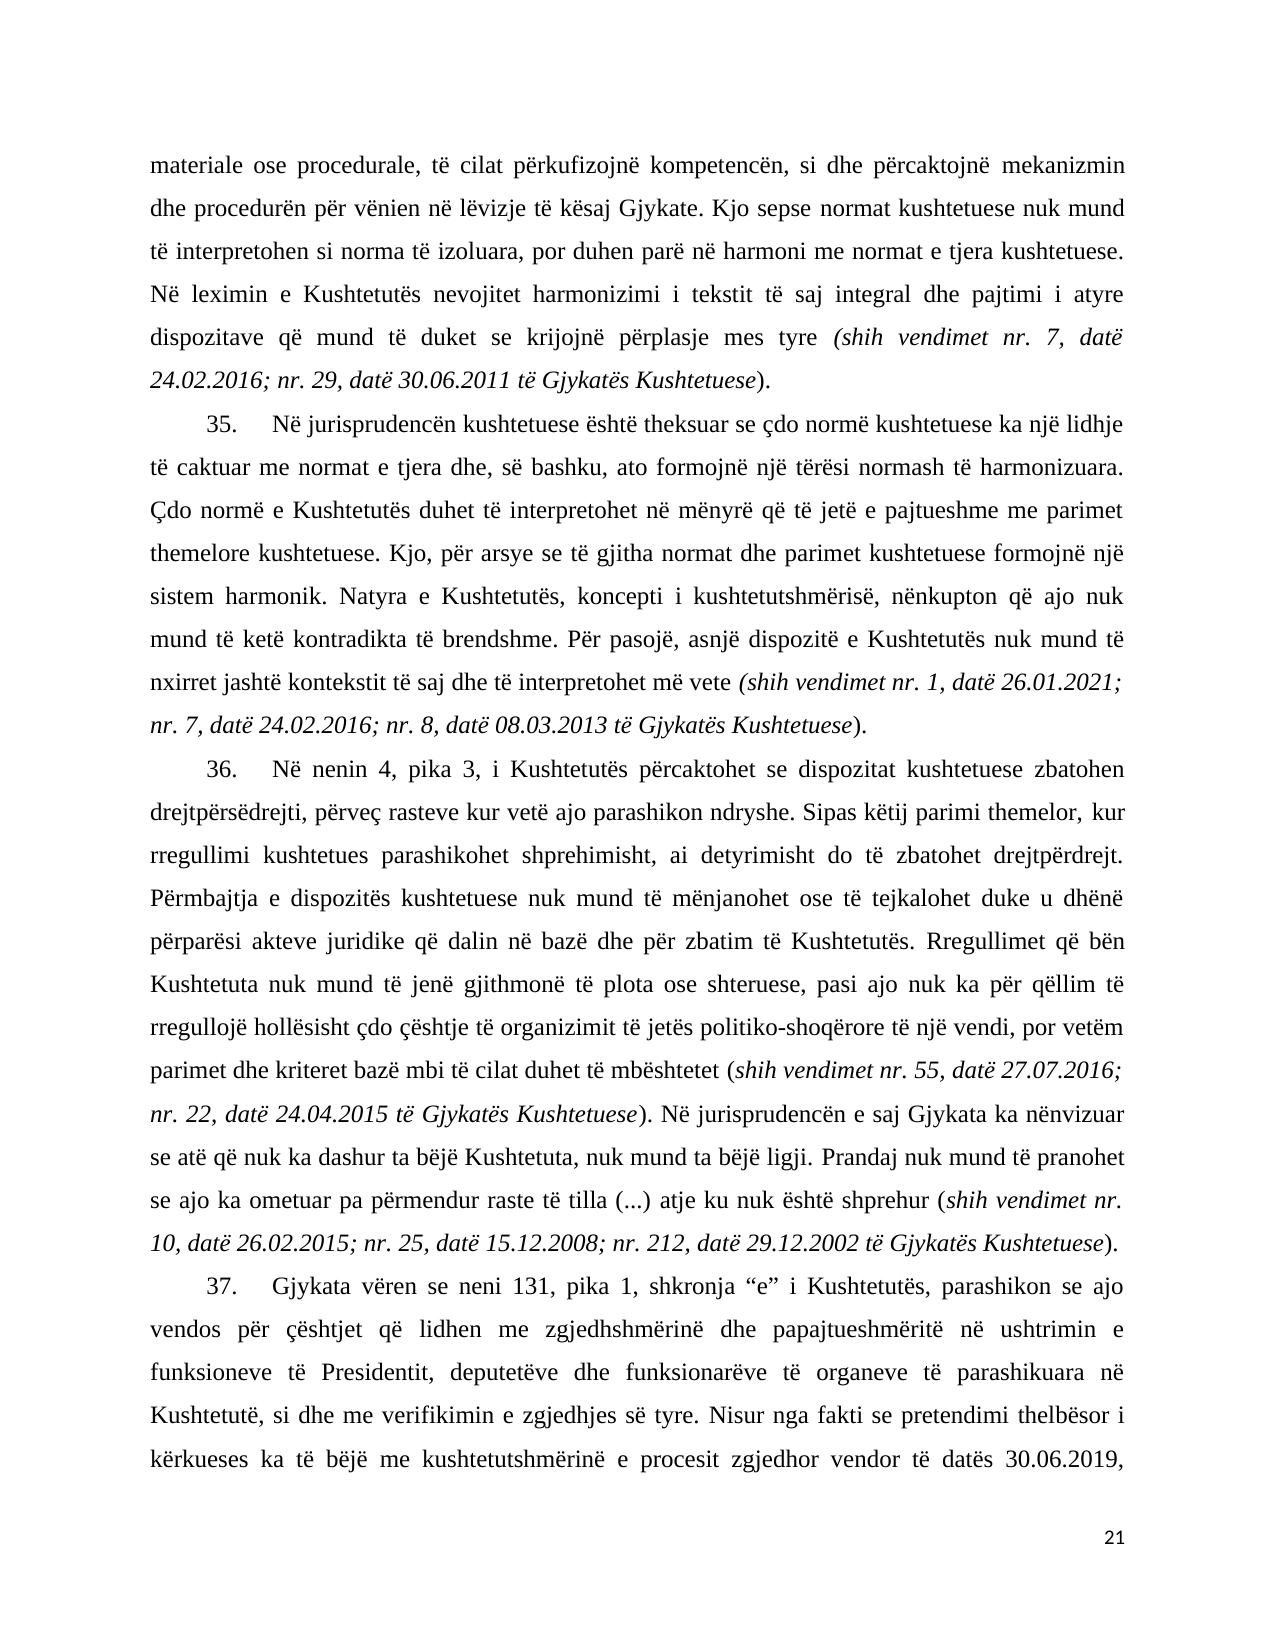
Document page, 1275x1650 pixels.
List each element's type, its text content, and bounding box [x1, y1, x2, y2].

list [150, 150, 1125, 394]
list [150, 1271, 1125, 1472]
list Në nenin 4, pika 3, i Kushtetutës përcaktohet se dispozitat kushtetuese zbatohen drejtpërsëdrejti, përveç rasteve kur vetë ajo parashikon ndryshe. Sipas këtij parimi themelor, kur rregullimi kushtetues parashikohet shprehimisht, ai detyrimisht do të zbatohet drejtpërdrejt. Përmbajtja e dispozitës kushtetuese nuk mund të mënjanohet ose të tejkalohet duke u dhënë përparësi akteve juridike që dalin në bazë dhe për zbatim të Kushtetutës. Rregullimet që bën Kushtetuta nuk mund të jenë gjithmonë të plota ose shteruese, pasi ajo nuk ka për qëllim të rregullojë hollësisht çdo çështje të organizimit të jetës politiko-shoqërore të një vendi, por vetëm parimet dhe kriteret bazë mbi të cilat duhet të mbështetet (shih vendimet nr. 55, datë 27.07.2016; nr. 22, datë 24.04.2015 të Gjykatës Kushtetuese). Në jurisprudencën e saj Gjykata ka nënvizuar se atë që nuk ka dashur ta bëjë Kushtetuta, nuk mund ta bëjë ligji. Prandaj nuk mund të pranohet se ajo ka ometuar pa përmendur raste të tilla (...) atje ku nuk është shprehur (shih vendimet nr. 10, datë 26.02.2015; nr. 25, datë 15.12.2008; nr. 212, datë 29.12.2002 të Gjykatës Kushtetuese). [150, 754, 1125, 1257]
list Në jurisprudencën kushtetuese është theksuar se çdo normë kushtetuese ka një lidhje të caktuar me normat e tjera dhe, së bashku, ato formojnë një tërësi normash të harmonizuara. Çdo normë e Kushtetutës duhet të interpretohet në mënyrë që të jetë e pajtueshme me parimet themelore kushtetuese. Kjo, për arsye se të gjitha normat dhe parimet kushtetuese formojnë një sistem harmonik. Natyra e Kushtetutës, koncepti i kushtetutshmërisë, nënkupton që ajo nuk mund të ketë kontradikta të brendshme. Për pasojë, asnjë dispozitë e Kushtetutës nuk mund të nxirret jashtë kontekstit të saj dhe të interpretohet më vete (shih vendimet nr. 1, datë 26.01.2021; nr. 7, datë 24.02.2016; nr. 8, datë 08.03.2013 të Gjykatës Kushtetuese). [150, 409, 1125, 739]
